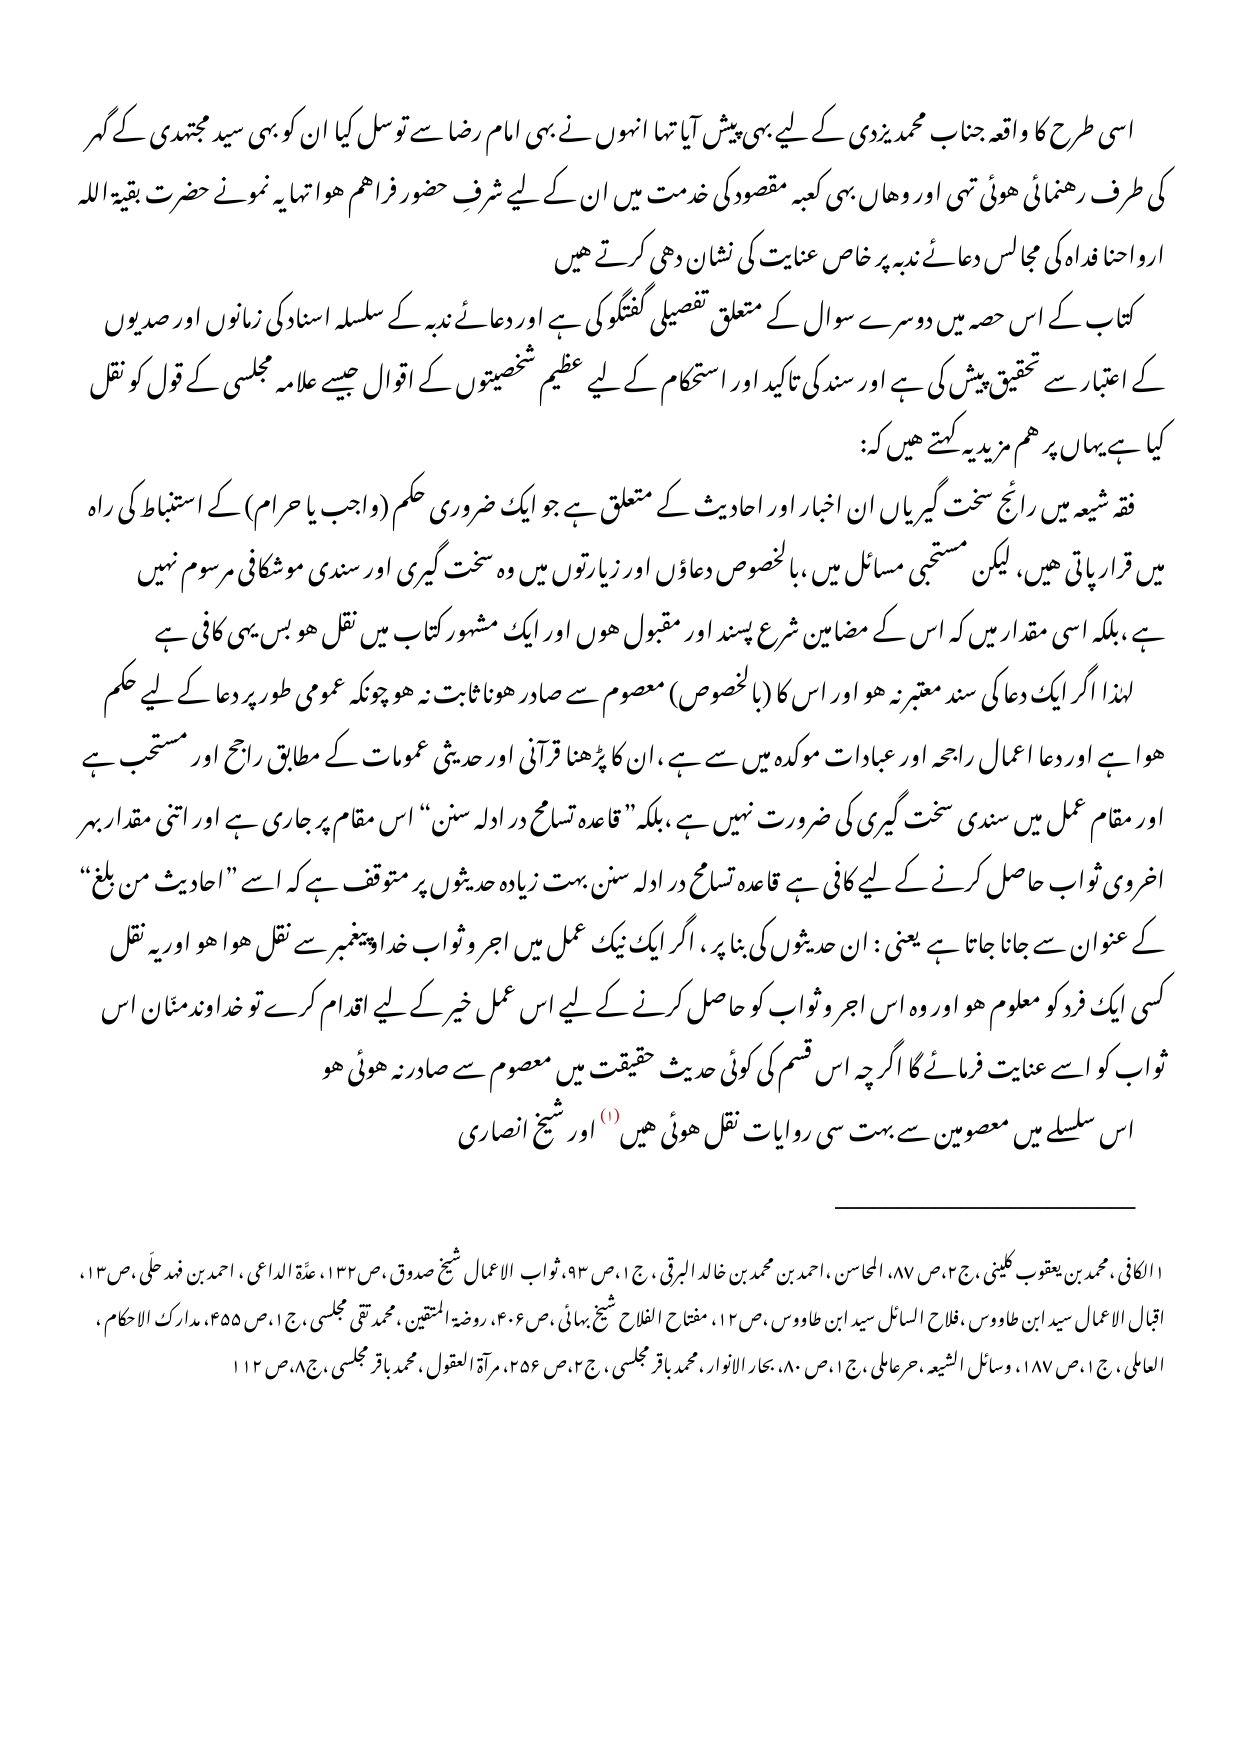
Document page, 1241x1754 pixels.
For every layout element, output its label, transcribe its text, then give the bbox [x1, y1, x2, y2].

text لهٰذا اگر ایک دعا کی سند معتبر نه هو اور اس کا (بالخصوص) معصوم سے صادر هونا ثابت نه هو چونکه عمومی طور پر دعا کے لیے حکم هوا ہے اور دعا اعمال راجحه اور عبادات موکده میں سے ہے ،ان کا پڑهنا قرآنی اور حدیثی عمومات کے مطابق راجح اور مستحب ہے اور مقام عمل میں سندی سخت گیری کی ضرورت نهیں ہے ،بلکه” قاعده تسامح در ادله سنن“ اس مقام پر جاری ہے اور اتنی مقدار بهر اخروی ثواب حاصل کرنے کے لیے کافی ہے قاعده تسامح در ادله سنن بهت زیاده حدیثوں پر متوقف ہے که اسے ”احادیث من بلغ“ کے عنوان سے جانا جاتا ہے یعنی : ان حدیثوں کی بنا پر ، اگر ایک نیک عمل میں اجر و ثواب خداوپیغمبر سے نقل هوا هو اور یه نقل کسی ایک فرد کو معلوم هو اور وه اس اجر و ثواب کو حاصل کرنے کے لیے اس عمل خیر کے لیے اقدام کرے تو خداوندمنّان اس ثواب کو اسے عنایت فرمائے گا اگر چه اس قسم کی کوئی حدیث حقیقت میں معصوم سے صادر نه هوئی هو [75, 656, 1165, 1094]
text ________________________ [75, 1156, 1165, 1219]
text ۱الکافی ،محمد بن یعقوب کلینی ،ج۲،ص ۸۷، المحاسن ،احمد بن محمد بن خالد البرقی ، ج۱،ص ۹۳، ثواب الاعمال شیخ صدوق ،ص۱۳۲، عدّّة الداعی ، احمد بن فهد حلّی ،ص۱۳، اقبال الاعمال سید ابن طاووس ،فلاح السائل سید ابن طاووس ،ص۱۲، مفتاح الفلاح شیخ بهائی ،ص۴۰۶، روضة المتقین ،محمد تقی مجلسی ،ج۱،ص ۴۵۵، مدارک الاحکام ، العاملی ، ج۱،ص ۱۸۷، وسائل الشیعه ،حرعاملی ،ج۱،ص ۸۰، بحار الانوار ،محمد باقر مجلسی ، ج۲،ص ۲۵۶، مرآة العقول ،محمد باقر مجلسی ،ج۸،ص ۱۱۲ [75, 1244, 1165, 1384]
text اسی طرح کا واقعه جناب محمد یزدی کے لیے بهی پیش آیا تها انهوں نے بهی امام رضا سے توسل کیا ان کو بهی سید مجتهدی کے گهر کی طرف رهنمائی هوئی تهی اور وهاں بهی کعبه مقصود کی خدمت میں ان کے لیے شرفِ حضور فراهم هوا تها یه نمونے حضرت بقیة الله ارواحنا فداه کی مجالس دعائے ندبه پر خاص عنایت کی نشان دهی کرتے هیں [75, 94, 1165, 281]
text کتاب کے اس حصه میں دوسرے سوال کے متعلق تفصیلی گفتگو کی ہے اور دعائے ندبه کے سلسله اسناد کی زمانوں اور صدیوں کے اعتبار سے تحقیق پیش کی ہے اور سند کی تاکید اور استحکام کے لیے عظیم شخصیتوں کے اقوال جیسے علامه مجلسی کے قول کو نقل کیا ہے یهاں پر هم مزید یه کهتے هیں که: [75, 281, 1165, 469]
text اس سلسلے میں معصومین سے بهت سی روایات نقل هوئی هیں(۱) اور شیخ انصاری [75, 1094, 1165, 1156]
text فقه شیعه میں رائج سخت گیریاں ان اخبار اور احادیث کے متعلق ہے جو ایک ضروری حکم (واجب یا حرام) کے استنباط کی راه میں قرار پاتی هیں، لیکن مستحبی مسائل میں ،بالخصوص دعاؤں اور زیارتوں میں وه سخت گیری اور سندی موشکافی مرسوم نهیں ہے ،بلکه اسی مقدار میں که اس کے مضامین شرع پسند اور مقبول هوں اور ایک مشهور کتاب میں نقل هو بس یهی کافی ہے [75, 469, 1165, 656]
